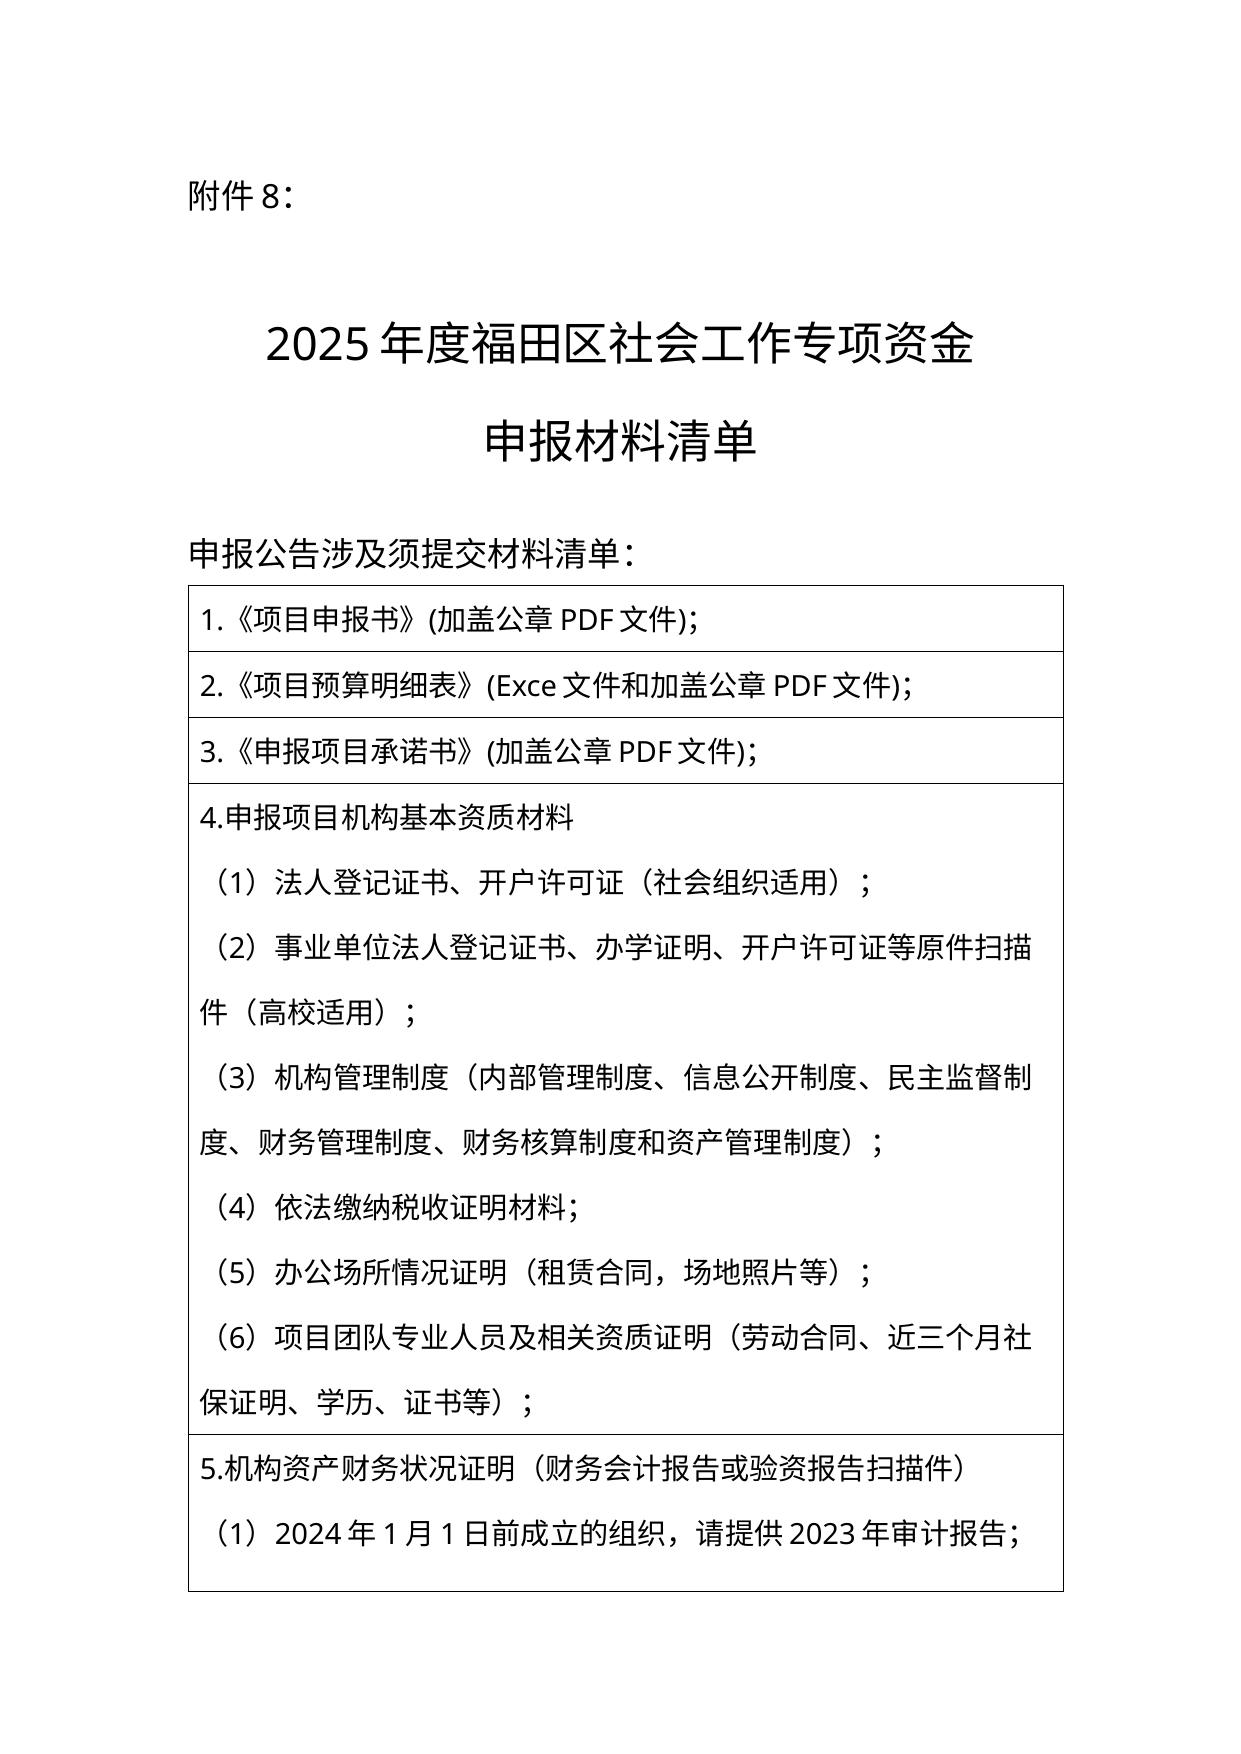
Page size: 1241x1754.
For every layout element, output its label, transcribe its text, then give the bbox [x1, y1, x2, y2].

table_cell 2.《项目预算明细表》(Exce文件和加盖公章PDF文件)； [189, 652, 1063, 717]
table_header 1.《项目申报书》(加盖公章PDF文件)； [189, 586, 1063, 651]
table_cell 4.申报项目机构基本资质材料 （1）法人登记证书、开户许可证（社会组织适用）； （2）事业单位法人登记证书、办学证明、开户许可证等原件扫描件（高校适用）； （3）机构管理制度（内部管理制度、信息公开制度、民主监督制度、财务管理制度、财务核算制度和资产管理制度）； （4）依法缴纳税收证明材料； （5）办公场所情况证明（租赁合同，场地照片等）； （6）项目团队专业人员及相关资质证明（劳动合同、近三个月社保证明、学历、证书等）； [189, 784, 1063, 1434]
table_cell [189, 1435, 1063, 1591]
text 申报材料清单 [187, 389, 1053, 487]
text 附件8： [187, 162, 1053, 227]
table_cell 3.《申报项目承诺书》(加盖公章PDF文件)； [189, 718, 1063, 783]
text 申报公告涉及须提交材料清单： [187, 519, 1053, 584]
text 2025年度福田区社会工作专项资金 [187, 292, 1053, 389]
